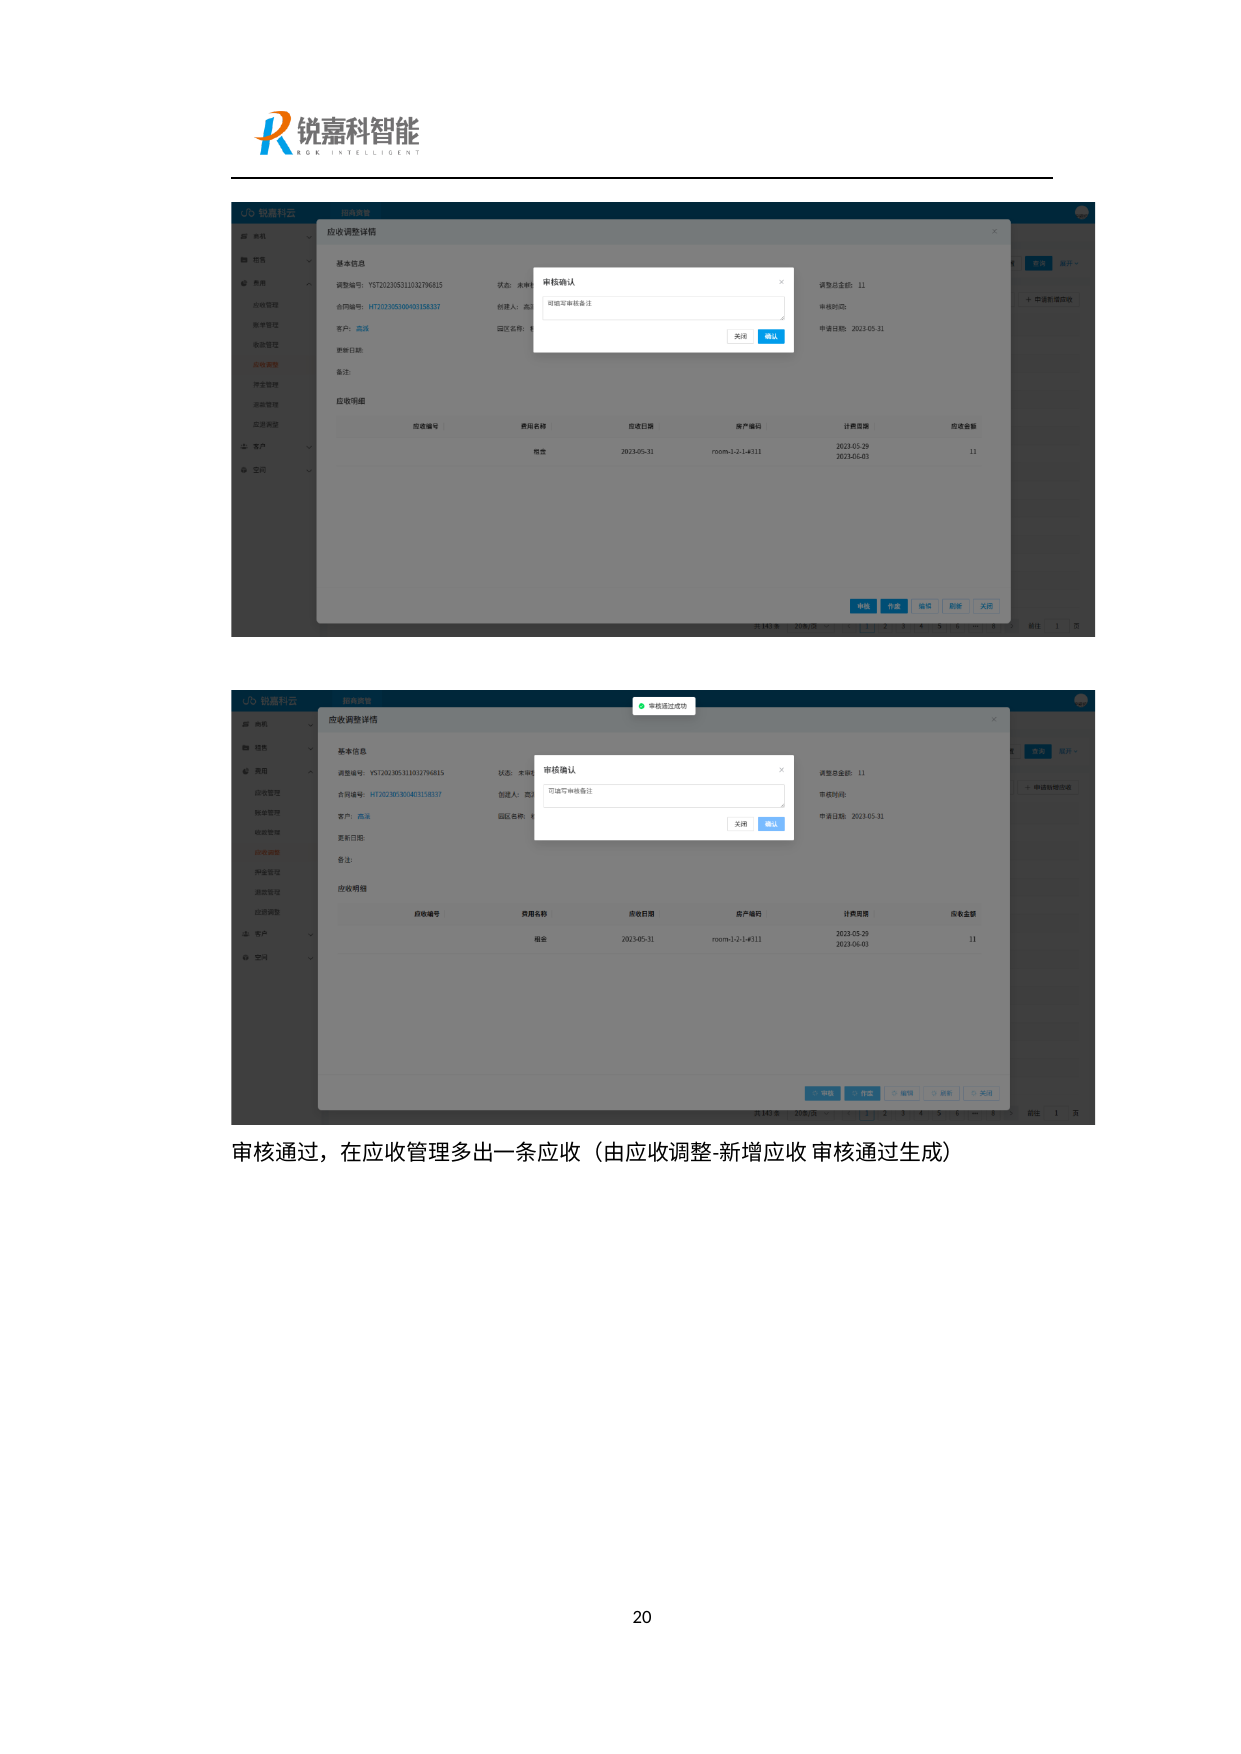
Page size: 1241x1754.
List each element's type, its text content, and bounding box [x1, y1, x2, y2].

picture [231, 697, 1096, 1125]
picture [1076, 206, 1088, 219]
picture [342, 210, 355, 215]
picture [231, 88, 441, 176]
picture [260, 209, 267, 216]
picture [357, 210, 369, 215]
picture [1075, 694, 1087, 707]
picture [231, 220, 1096, 637]
picture [266, 209, 276, 217]
text 审核通过，在应收管理多出一条应收（由应收调整-新增应收 审核通过生成） [231, 1135, 1053, 1167]
picture [262, 697, 277, 705]
picture [352, 698, 370, 703]
